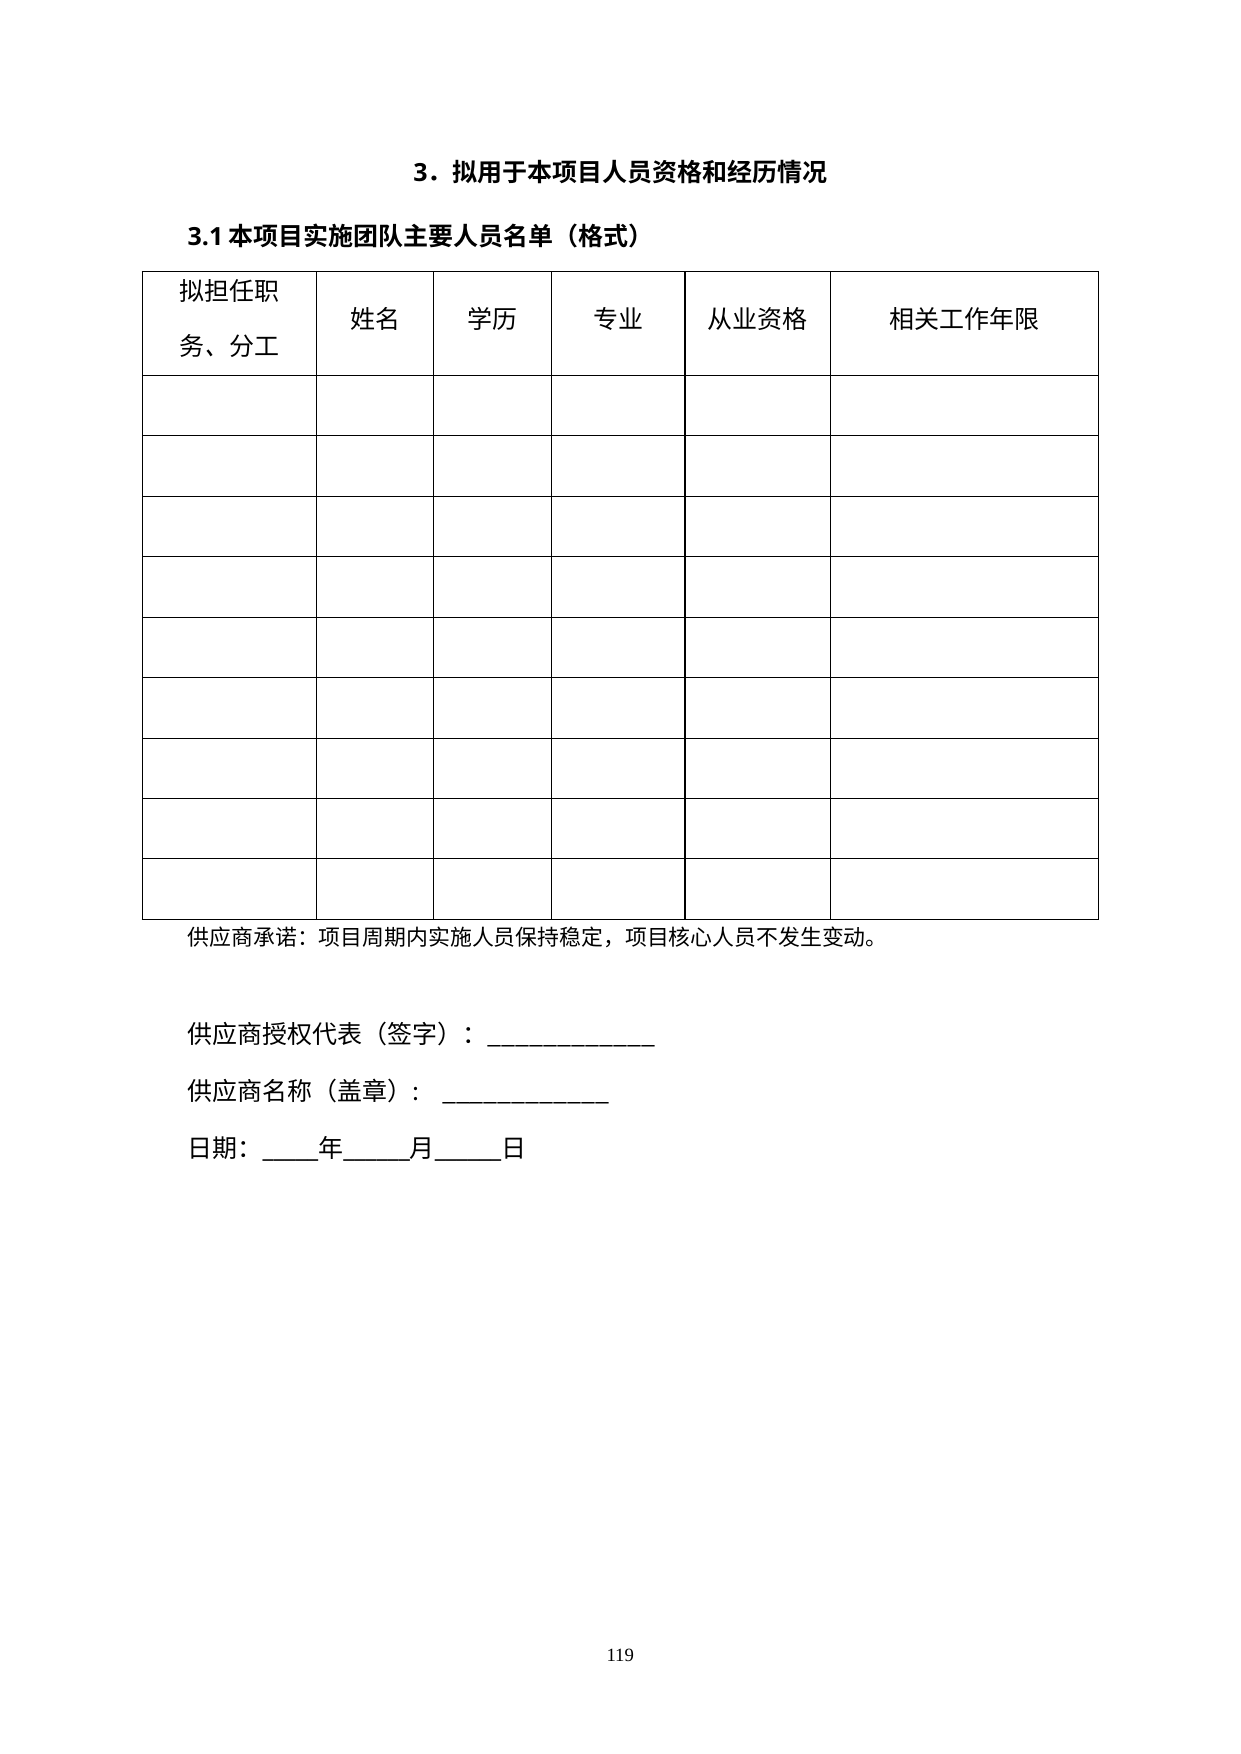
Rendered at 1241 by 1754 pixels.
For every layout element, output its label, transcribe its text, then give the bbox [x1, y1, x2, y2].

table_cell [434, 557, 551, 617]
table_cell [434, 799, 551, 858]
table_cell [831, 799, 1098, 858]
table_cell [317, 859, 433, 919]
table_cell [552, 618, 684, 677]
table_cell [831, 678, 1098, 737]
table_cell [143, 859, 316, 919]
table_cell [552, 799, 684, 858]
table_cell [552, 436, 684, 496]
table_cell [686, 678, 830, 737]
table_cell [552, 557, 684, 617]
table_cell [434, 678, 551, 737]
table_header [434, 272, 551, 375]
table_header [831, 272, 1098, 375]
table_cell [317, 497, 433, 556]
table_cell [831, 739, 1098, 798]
text 3.1本项目实施团队主要人员名单（格式） [187, 216, 1053, 253]
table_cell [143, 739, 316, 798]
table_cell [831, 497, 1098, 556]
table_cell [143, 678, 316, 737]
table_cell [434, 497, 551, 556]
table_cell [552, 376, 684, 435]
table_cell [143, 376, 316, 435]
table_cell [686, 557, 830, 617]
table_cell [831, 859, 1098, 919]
text 供应商授权代表（签字）：____________ [187, 1014, 1053, 1051]
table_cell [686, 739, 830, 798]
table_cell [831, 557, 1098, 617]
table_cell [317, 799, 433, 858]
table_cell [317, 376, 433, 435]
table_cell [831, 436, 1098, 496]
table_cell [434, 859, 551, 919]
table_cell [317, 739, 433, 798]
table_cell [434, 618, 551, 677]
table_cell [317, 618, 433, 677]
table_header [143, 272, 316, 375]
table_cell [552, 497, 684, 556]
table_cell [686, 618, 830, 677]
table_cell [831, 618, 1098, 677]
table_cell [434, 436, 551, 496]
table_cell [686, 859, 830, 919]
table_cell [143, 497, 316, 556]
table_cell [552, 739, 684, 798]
text 供应商承诺：项目周期内实施人员保持稳定，项目核心人员不发生变动。 [187, 920, 1053, 951]
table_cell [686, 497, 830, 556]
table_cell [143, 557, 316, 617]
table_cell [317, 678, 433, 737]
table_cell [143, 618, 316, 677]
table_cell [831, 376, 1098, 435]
text 日期：_____年______月______日 [187, 1128, 1053, 1165]
subtitle 3．拟用于本项目人员资格和经历情况 [187, 152, 1053, 188]
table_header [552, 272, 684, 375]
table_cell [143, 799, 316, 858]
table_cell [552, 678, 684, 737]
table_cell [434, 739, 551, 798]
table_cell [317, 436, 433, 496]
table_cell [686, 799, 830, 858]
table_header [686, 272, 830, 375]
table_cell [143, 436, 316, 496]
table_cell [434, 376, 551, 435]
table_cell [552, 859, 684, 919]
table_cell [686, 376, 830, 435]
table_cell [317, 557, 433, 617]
text 供应商名称（盖章）: ____________ [187, 1072, 1053, 1108]
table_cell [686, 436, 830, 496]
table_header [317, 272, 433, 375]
